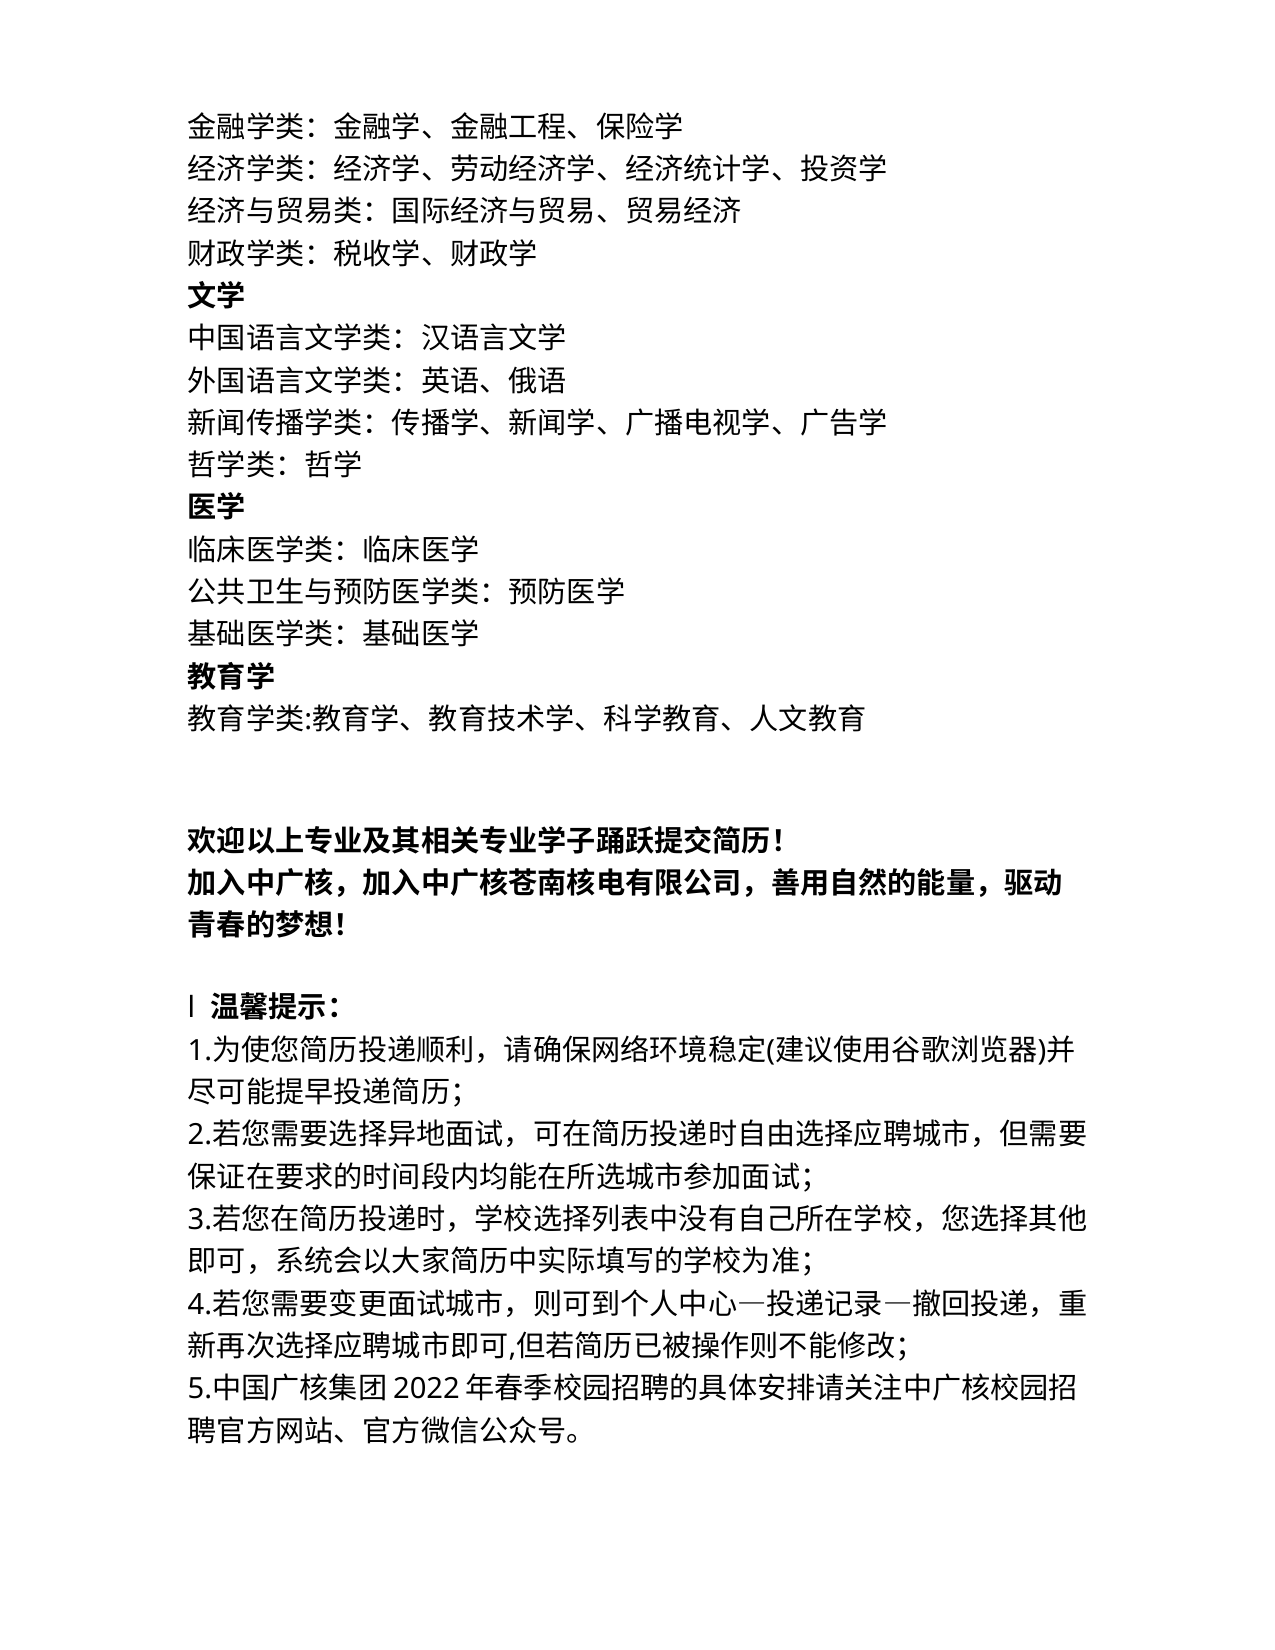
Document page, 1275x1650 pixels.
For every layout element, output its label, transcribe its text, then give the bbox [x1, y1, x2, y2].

text 欢迎以上专业及其相关专业学子踊跃提交简历！ [187, 817, 1087, 859]
text 新闻传播学类：传播学、新闻学、广播电视学、广告学 [187, 399, 1087, 442]
text 基础医学类：基础医学 [187, 611, 1087, 653]
text 2.若您需要选择异地面试，可在简历投递时自由选择应聘城市，但需要保证在要求的时间段内均能在所选城市参加面试； [187, 1111, 1087, 1196]
text 财政学类：税收学、财政学 [187, 230, 1087, 273]
text 哲学类：哲学 [187, 442, 1087, 484]
text 医学 [187, 484, 1087, 526]
text 教育学类:教育学、教育技术学、科学教育、人文教育 [187, 696, 1087, 738]
text 外国语言文学类：英语、俄语 [187, 357, 1087, 399]
text 文学 [187, 273, 1087, 315]
text 3.若您在简历投递时，学校选择列表中没有自己所在学校，您选择其他即可，系统会以大家简历中实际填写的学校为准； [187, 1196, 1087, 1280]
text 5.中国广核集团2022年春季校园招聘的具体安排请关注中广核校园招聘官方网站、官方微信公众号。 [187, 1365, 1087, 1450]
text 经济与贸易类：国际经济与贸易、贸易经济 [187, 188, 1087, 230]
text l 温馨提示： [187, 984, 1087, 1026]
text 中国语言文学类：汉语言文学 [187, 315, 1087, 357]
text 临床医学类：临床医学 [187, 526, 1087, 569]
text 加入中广核，加入中广核苍南核电有限公司，善用自然的能量，驱动青春的梦想！ [187, 859, 1087, 944]
text 教育学 [187, 653, 1087, 696]
text 公共卫生与预防医学类：预防医学 [187, 569, 1087, 611]
text 1.为使您简历投递顺利，请确保网络环境稳定(建议使用谷歌浏览器)并尽可能提早投递简历； [187, 1026, 1087, 1111]
text 金融学类：金融学、金融工程、保险学 [187, 103, 1087, 146]
text 4.若您需要变更面试城市，则可到个人中心—投递记录—撤回投递，重新再次选择应聘城市即可,但若简历已被操作则不能修改； [187, 1280, 1087, 1365]
text 经济学类：经济学、劳动经济学、经济统计学、投资学 [187, 146, 1087, 188]
